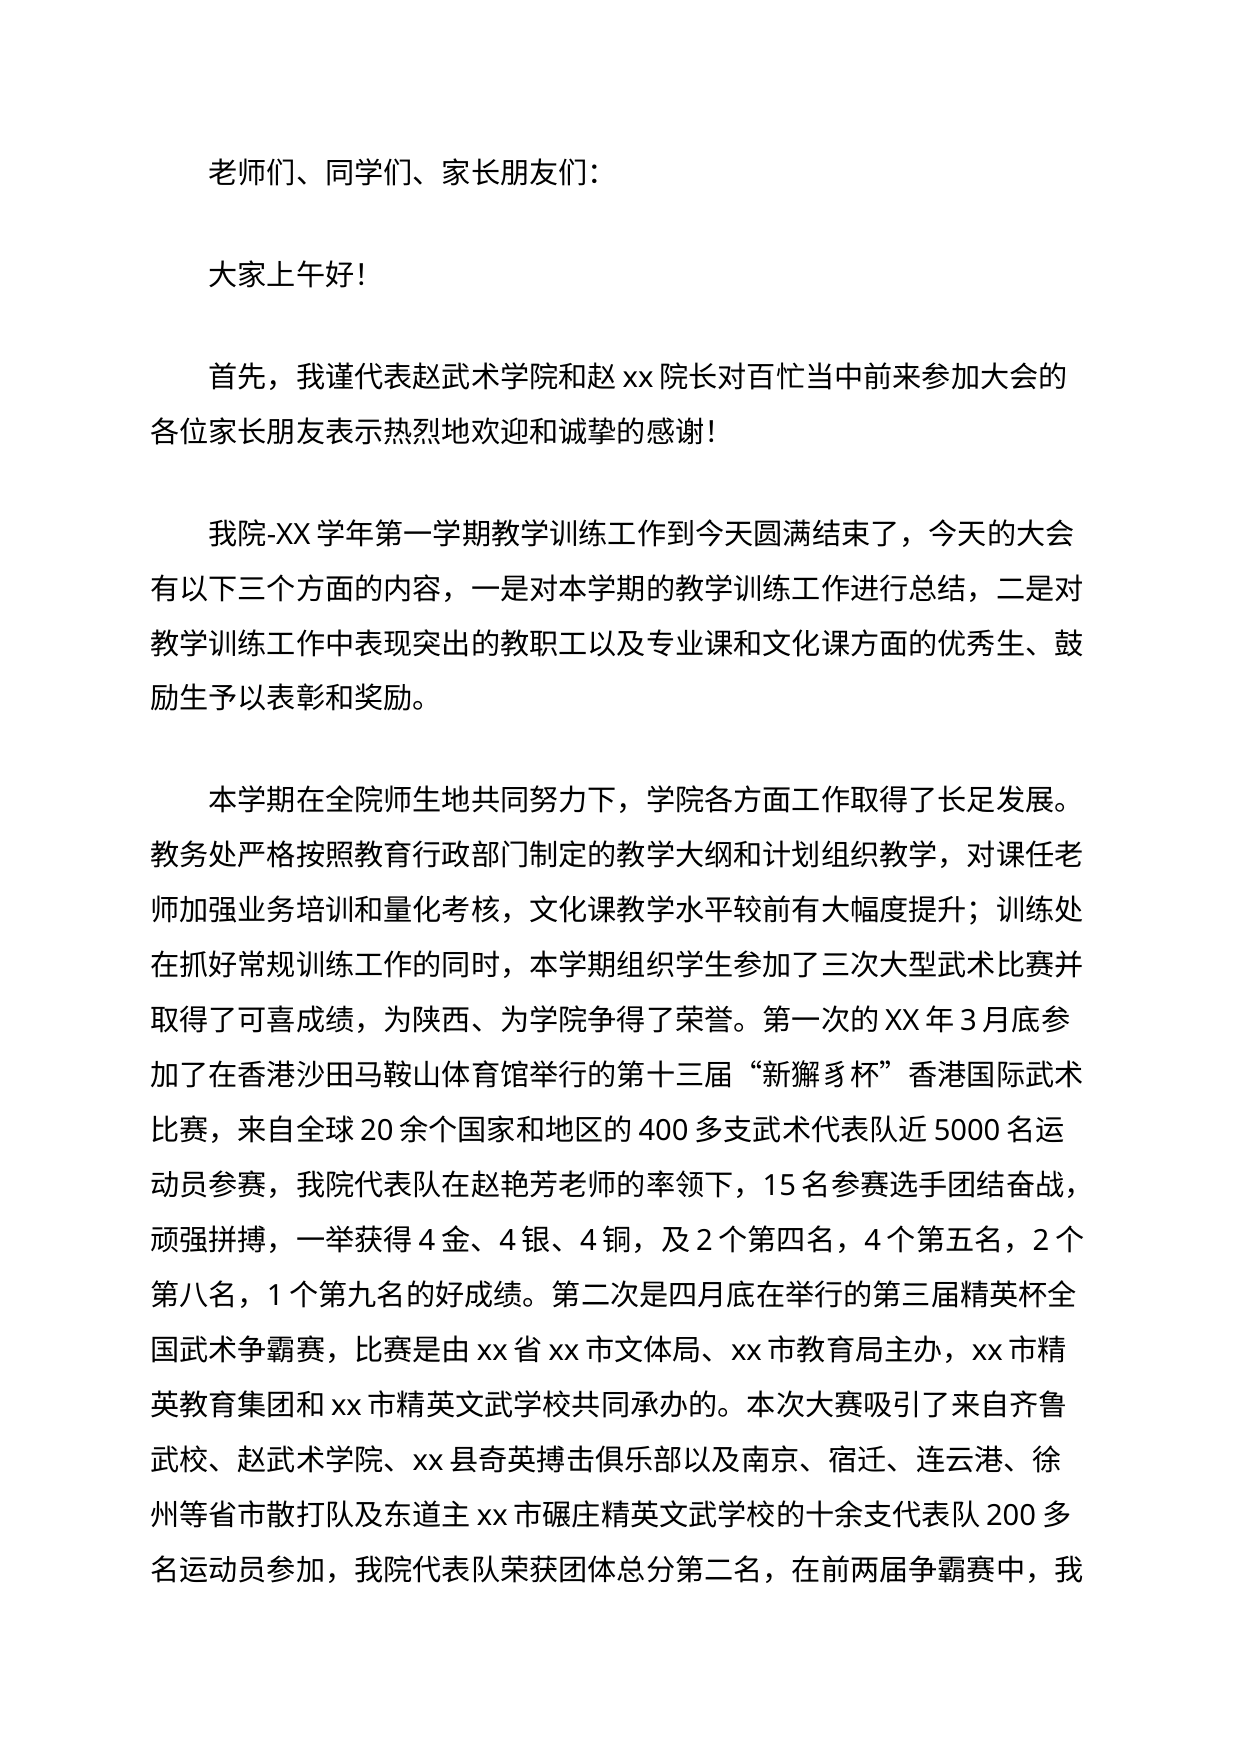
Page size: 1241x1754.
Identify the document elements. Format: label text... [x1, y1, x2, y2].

text 老师们、同学们、家长朋友们： [150, 150, 1090, 192]
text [150, 777, 1090, 1589]
text 大家上午好！ [150, 252, 1090, 294]
text 首先，我谨代表赵武术学院和赵xx院长对百忙当中前来参加大会的各位家长朋友表示热烈地欢迎和诚挚的感谢！ [150, 353, 1090, 451]
text 我院-XX学年第一学期教学训练工作到今天圆满结束了，今天的大会有以下三个方面的内容，一是对本学期的教学训练工作进行总结，二是对教学训练工作中表现突出的教职工以及专业课和文化课方面的优秀生、鼓励生予以表彰和奖励。 [150, 510, 1090, 717]
